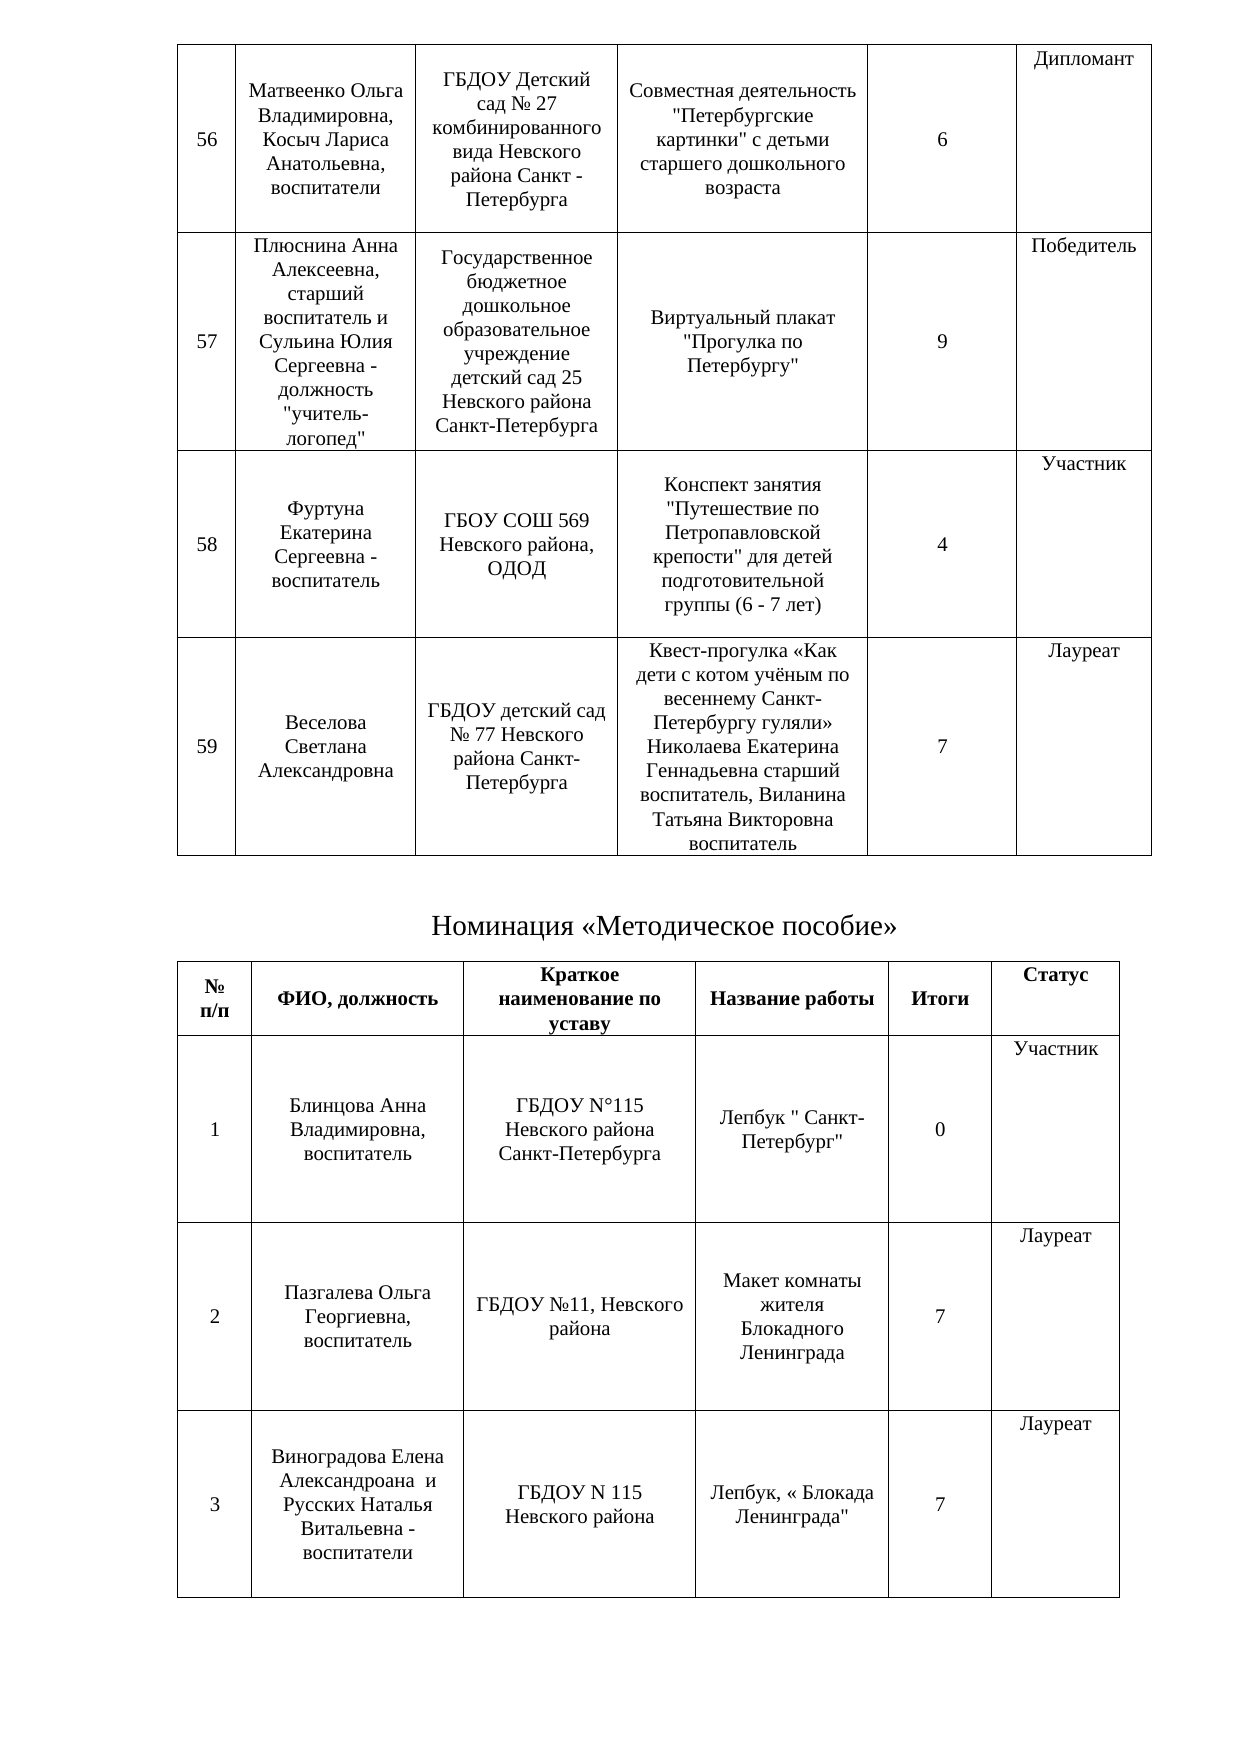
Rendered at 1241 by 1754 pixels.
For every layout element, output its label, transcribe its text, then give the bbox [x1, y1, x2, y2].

table_cell 0 [889, 1036, 991, 1222]
table_cell 9 [868, 233, 1016, 449]
table_cell Блинцова Анна Владимировна, воспитатель [252, 1036, 463, 1222]
table_cell Государственное бюджетное дошкольное образовательное учреждение детский сад 25 Невского района Санкт-Петербурга [416, 233, 617, 449]
table_cell 58 [178, 451, 235, 637]
table_cell Матвеенко Ольга Владимировна, Косыч Лариса Анатольевна, воспитатели [236, 45, 415, 232]
table_cell Участник [1017, 451, 1151, 637]
table_cell Макет комнаты жителя Блокадного Ленинграда [696, 1223, 888, 1409]
table_cell 3 [178, 1411, 251, 1597]
table_cell 7 [868, 638, 1016, 854]
table_cell Виноградова Елена Александроана и Русских Наталья Витальевна - воспитатели [252, 1411, 463, 1597]
table_cell ГБДОУ Детский сад № 27 комбинированного вида Невского района Санкт - Петербурга [416, 45, 617, 232]
table_header Статус [992, 962, 1119, 1034]
table_cell Конспект занятия "Путешествие по Петропавловской крепости" для детей подготовительной группы (6 - 7 лет) [618, 451, 867, 637]
table_header № п/п [178, 962, 251, 1034]
text Номинация «Методическое пособие» [177, 908, 1152, 942]
table_cell Лауреат [1017, 638, 1151, 854]
table_cell ГБДОУ N 115 Невского района [464, 1411, 695, 1597]
table_cell ГБДОУ N°115 Невского района Санкт-Петербурга [464, 1036, 695, 1222]
table_cell 6 [868, 45, 1016, 232]
table_cell ГБДОУ детский сад № 77 Невского района Санкт-Петербурга [416, 638, 617, 854]
table_cell 1 [178, 1036, 251, 1222]
table_cell Пазгалева Ольга Георгиевна, воспитатель [252, 1223, 463, 1409]
table_header ФИО, должность [252, 962, 463, 1034]
table_cell ГБДОУ №11, Невского района [464, 1223, 695, 1409]
table_cell Лепбук, « Блокада Ленинграда" [696, 1411, 888, 1597]
table_cell 2 [178, 1223, 251, 1409]
table_cell 57 [178, 233, 235, 449]
table_cell Веселова Светлана Александровна [236, 638, 415, 854]
table_header Итоги [889, 962, 991, 1034]
table_cell Дипломант [1017, 45, 1151, 232]
table_cell Фуртуна Екатерина Сергеевна - воспитатель [236, 451, 415, 637]
table_cell 7 [889, 1411, 991, 1597]
table_cell 56 [178, 45, 235, 232]
table_cell Победитель [1017, 233, 1151, 449]
table_cell 59 [178, 638, 235, 854]
table_cell Лауреат [992, 1223, 1119, 1409]
table_header Название работы [696, 962, 888, 1034]
table_cell Лауреат [992, 1411, 1119, 1597]
table_cell 4 [868, 451, 1016, 637]
table_cell Участник [992, 1036, 1119, 1222]
table_cell Совместная деятельность "Петербургские картинки" с детьми старшего дошкольного возраста [618, 45, 867, 232]
table_cell Плюснина Анна Алексеевна, старший воспитатель и Сульина Юлия Сергеевна - должность "учитель-логопед" [236, 233, 415, 449]
table_cell Лепбук " Санкт-Петербург" [696, 1036, 888, 1222]
table_cell Виртуальный плакат "Прогулка по Петербургу" [618, 233, 867, 449]
table_cell Квест-прогулка «Как дети с котом учёным по весеннему Санкт-Петербургу гуляли» Николаева Екатерина Геннадьевна старший воспитатель, Виланина Татьяна Викторовна воспитатель [618, 638, 867, 854]
table_header Краткое наименование по уставу [464, 962, 695, 1034]
table_cell 7 [889, 1223, 991, 1409]
table_cell ГБОУ СОШ 569 Невского района, ОДОД [416, 451, 617, 637]
